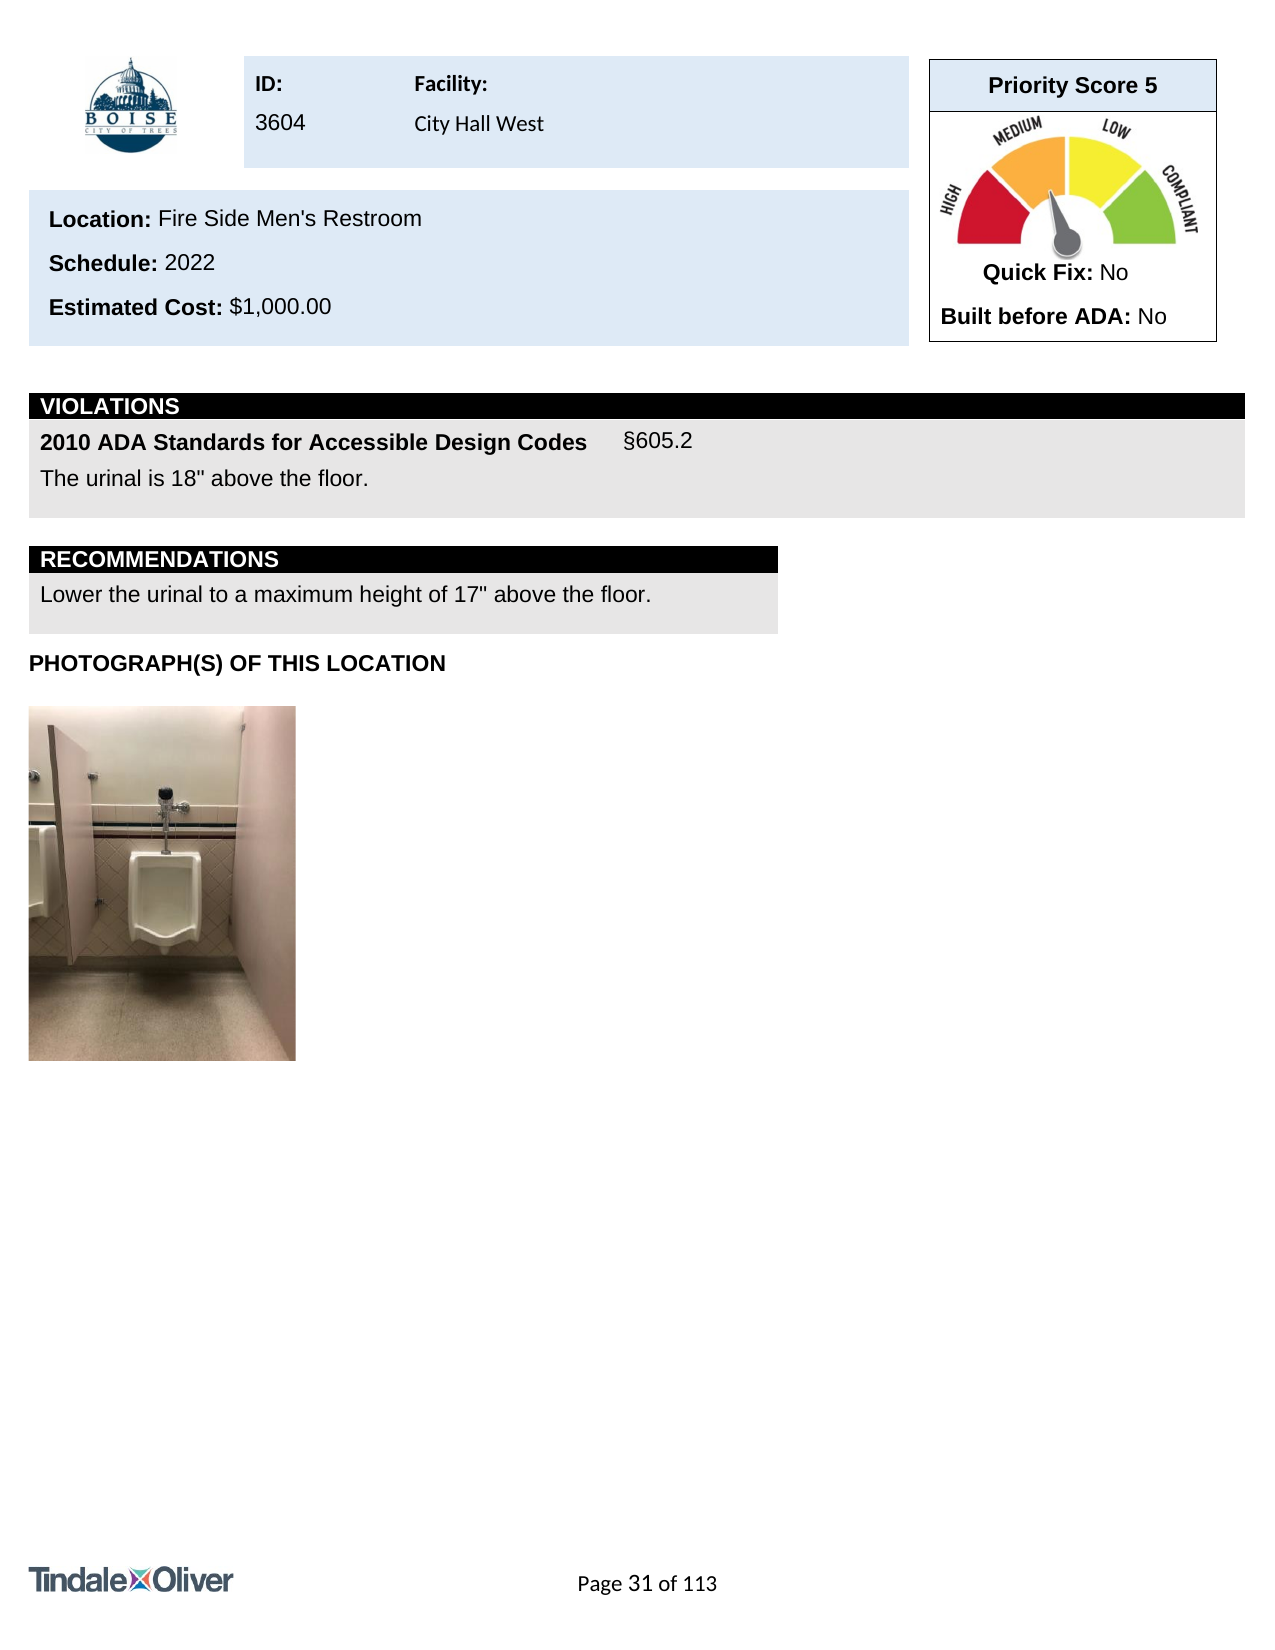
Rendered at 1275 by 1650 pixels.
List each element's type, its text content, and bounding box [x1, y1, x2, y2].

table_header Location: Fire Side Men's Restroom Schedule: 2022 Estimated Cost: $1,000.00 [29, 190, 909, 346]
table_header Facility: City Hall West [403, 56, 909, 168]
picture [938, 112, 1202, 260]
table_header RECOMMENDATIONS [29, 546, 778, 573]
table_header Priority Score 5 [930, 60, 1216, 111]
table_header VIOLATIONS [29, 393, 1245, 419]
picture [84, 56, 178, 154]
table_cell 2010 ADA Standards for Accessible Design Codes §605.2 The urinal is 18" above the floor. [29, 420, 1245, 518]
table_header [29, 56, 243, 168]
picture [28, 1566, 234, 1592]
table_header ID: 3604 [244, 56, 403, 168]
table_cell Lower the urinal to a maximum height of 17" above the floor. [29, 573, 778, 634]
picture [28, 706, 296, 1061]
subtitle PHOTOGRAPH(S) OF THIS LOCATION [28, 649, 1246, 676]
table_cell Quick Fix: No Built before ADA: No [930, 112, 1216, 341]
